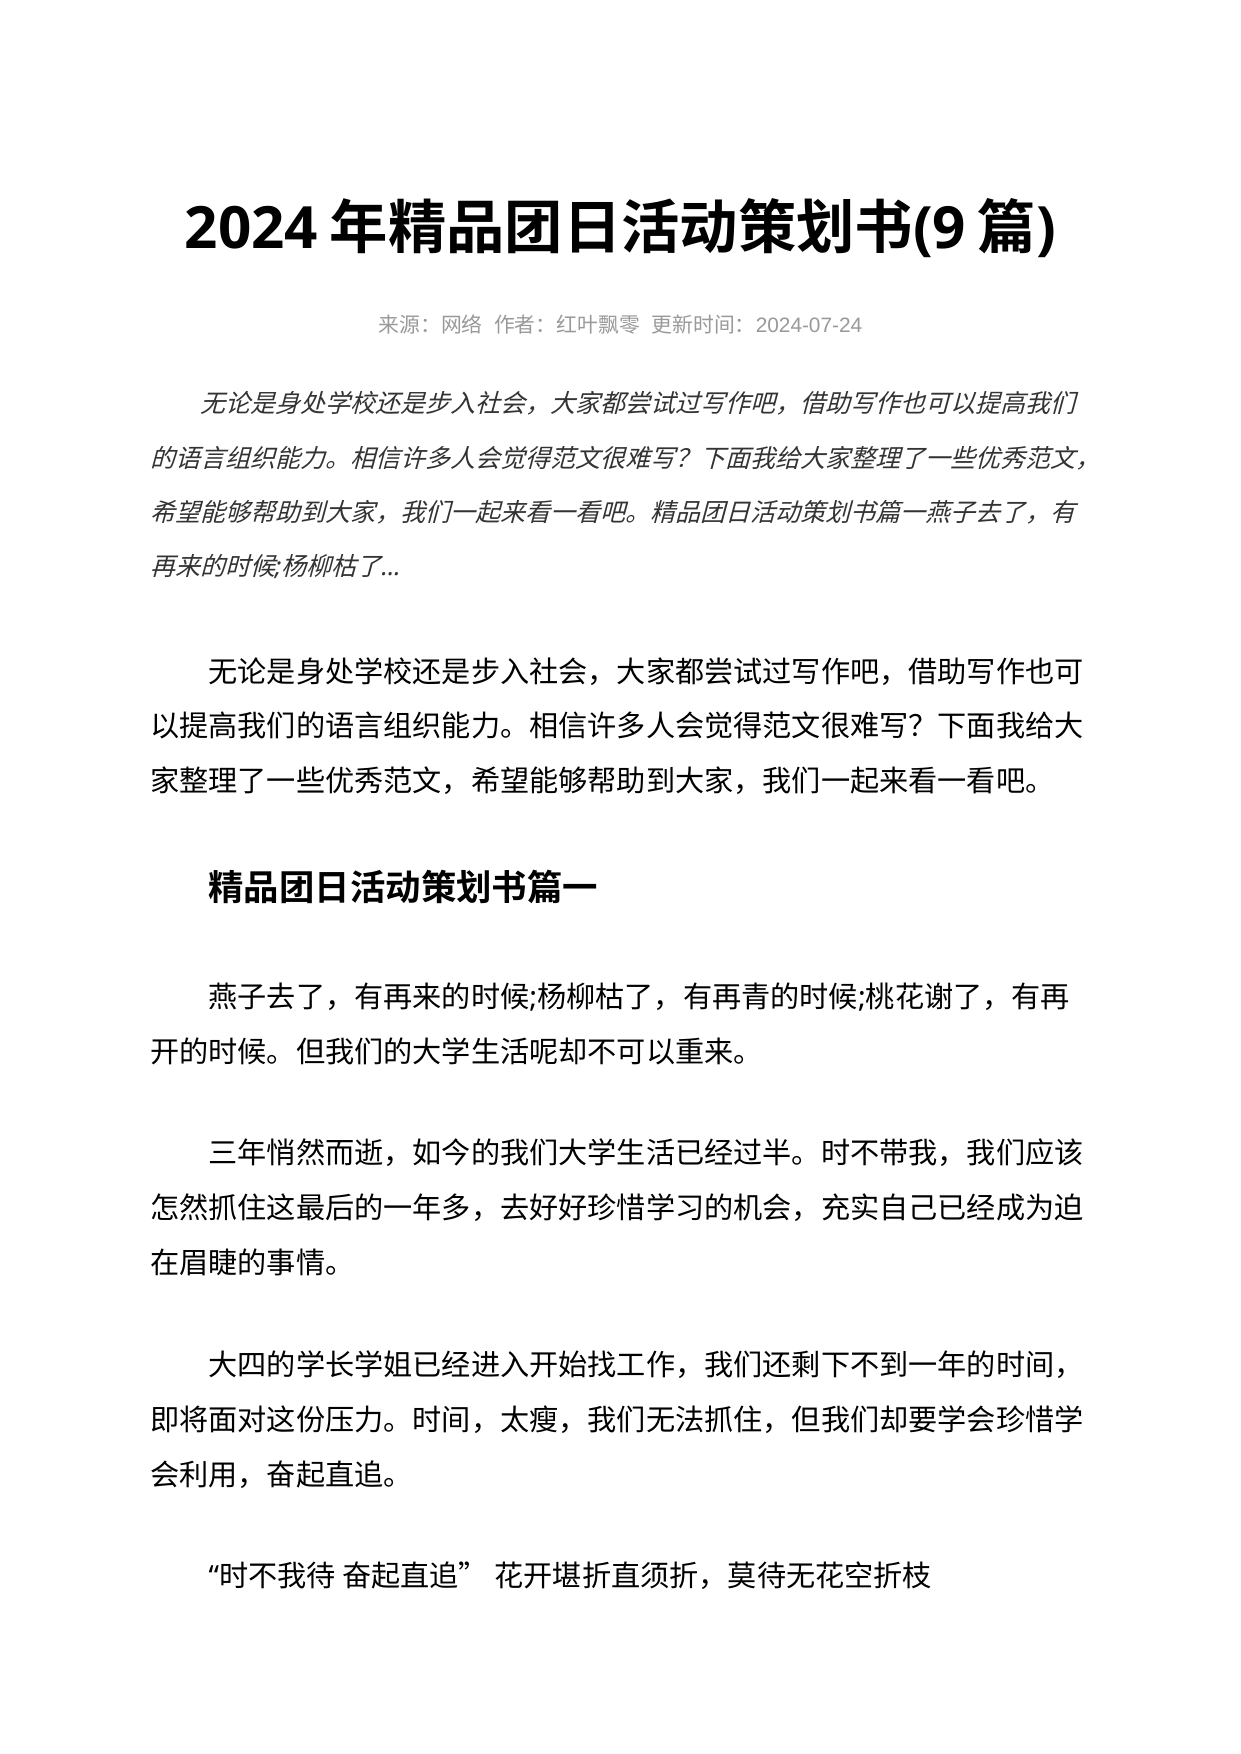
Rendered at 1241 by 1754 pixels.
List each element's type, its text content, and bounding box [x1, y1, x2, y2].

subtitle 2024年精品团日活动策划书(9篇) [150, 181, 1090, 266]
text 大四的学长学姐已经进入开始找工作，我们还剩下不到一年的时间，即将面对这份压力。时间，太瘦，我们无法抓住，但我们却要学会珍惜学会利用，奋起直追。 [150, 1341, 1090, 1493]
text 燕子去了，有再来的时候;杨柳枯了，有再青的时候;桃花谢了，有再开的时候。但我们的大学生活呢却不可以重来。 [150, 973, 1090, 1070]
text 无论是身处学校还是步入社会，大家都尝试过写作吧，借助写作也可以提高我们的语言组织能力。相信许多人会觉得范文很难写？下面我给大家整理了一些优秀范文，希望能够帮助到大家，我们一起来看一看吧。 [150, 648, 1090, 800]
text 精品团日活动策划书篇一 [150, 860, 1090, 911]
text 三年悄然而逝，如今的我们大学生活已经过半。时不带我，我们应该怎然抓住这最后的一年多，去好好珍惜学习的机会，充实自己已经成为迫在眉睫的事情。 [150, 1130, 1090, 1282]
text 无论是身处学校还是步入社会，大家都尝试过写作吧，借助写作也可以提高我们的语言组织能力。相信许多人会觉得范文很难写？下面我给大家整理了一些优秀范文，希望能够帮助到大家，我们一起来看一看吧。精品团日活动策划书篇一燕子去了，有再来的时候;杨柳枯了... [150, 384, 1090, 583]
text 来源：网络 作者：红叶飘零 更新时间：2024-07-24 [150, 313, 1090, 337]
text “时不我待 奋起直追” 花开堪折直须折，莫待无花空折枝 [150, 1553, 1090, 1595]
